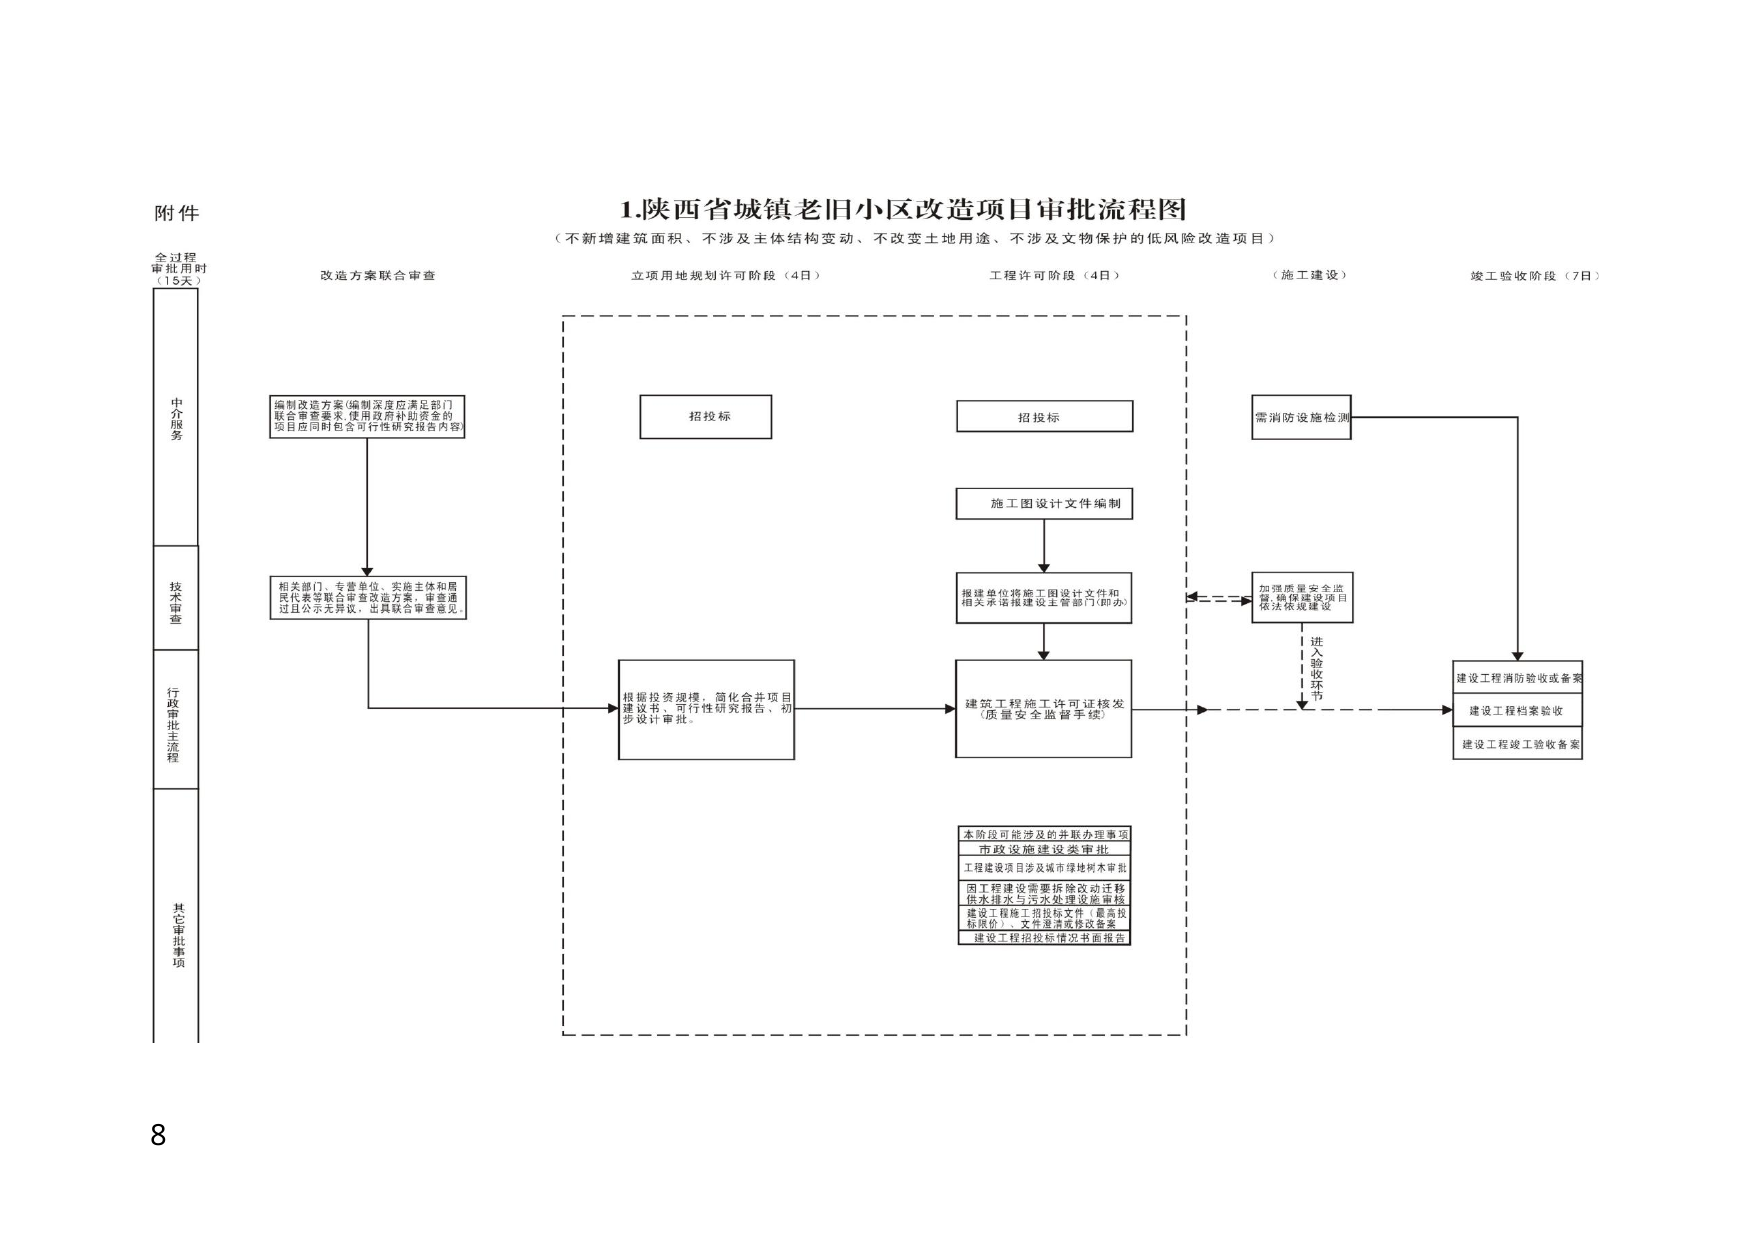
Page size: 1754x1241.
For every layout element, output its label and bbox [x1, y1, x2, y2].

picture [150, 197, 1599, 1043]
